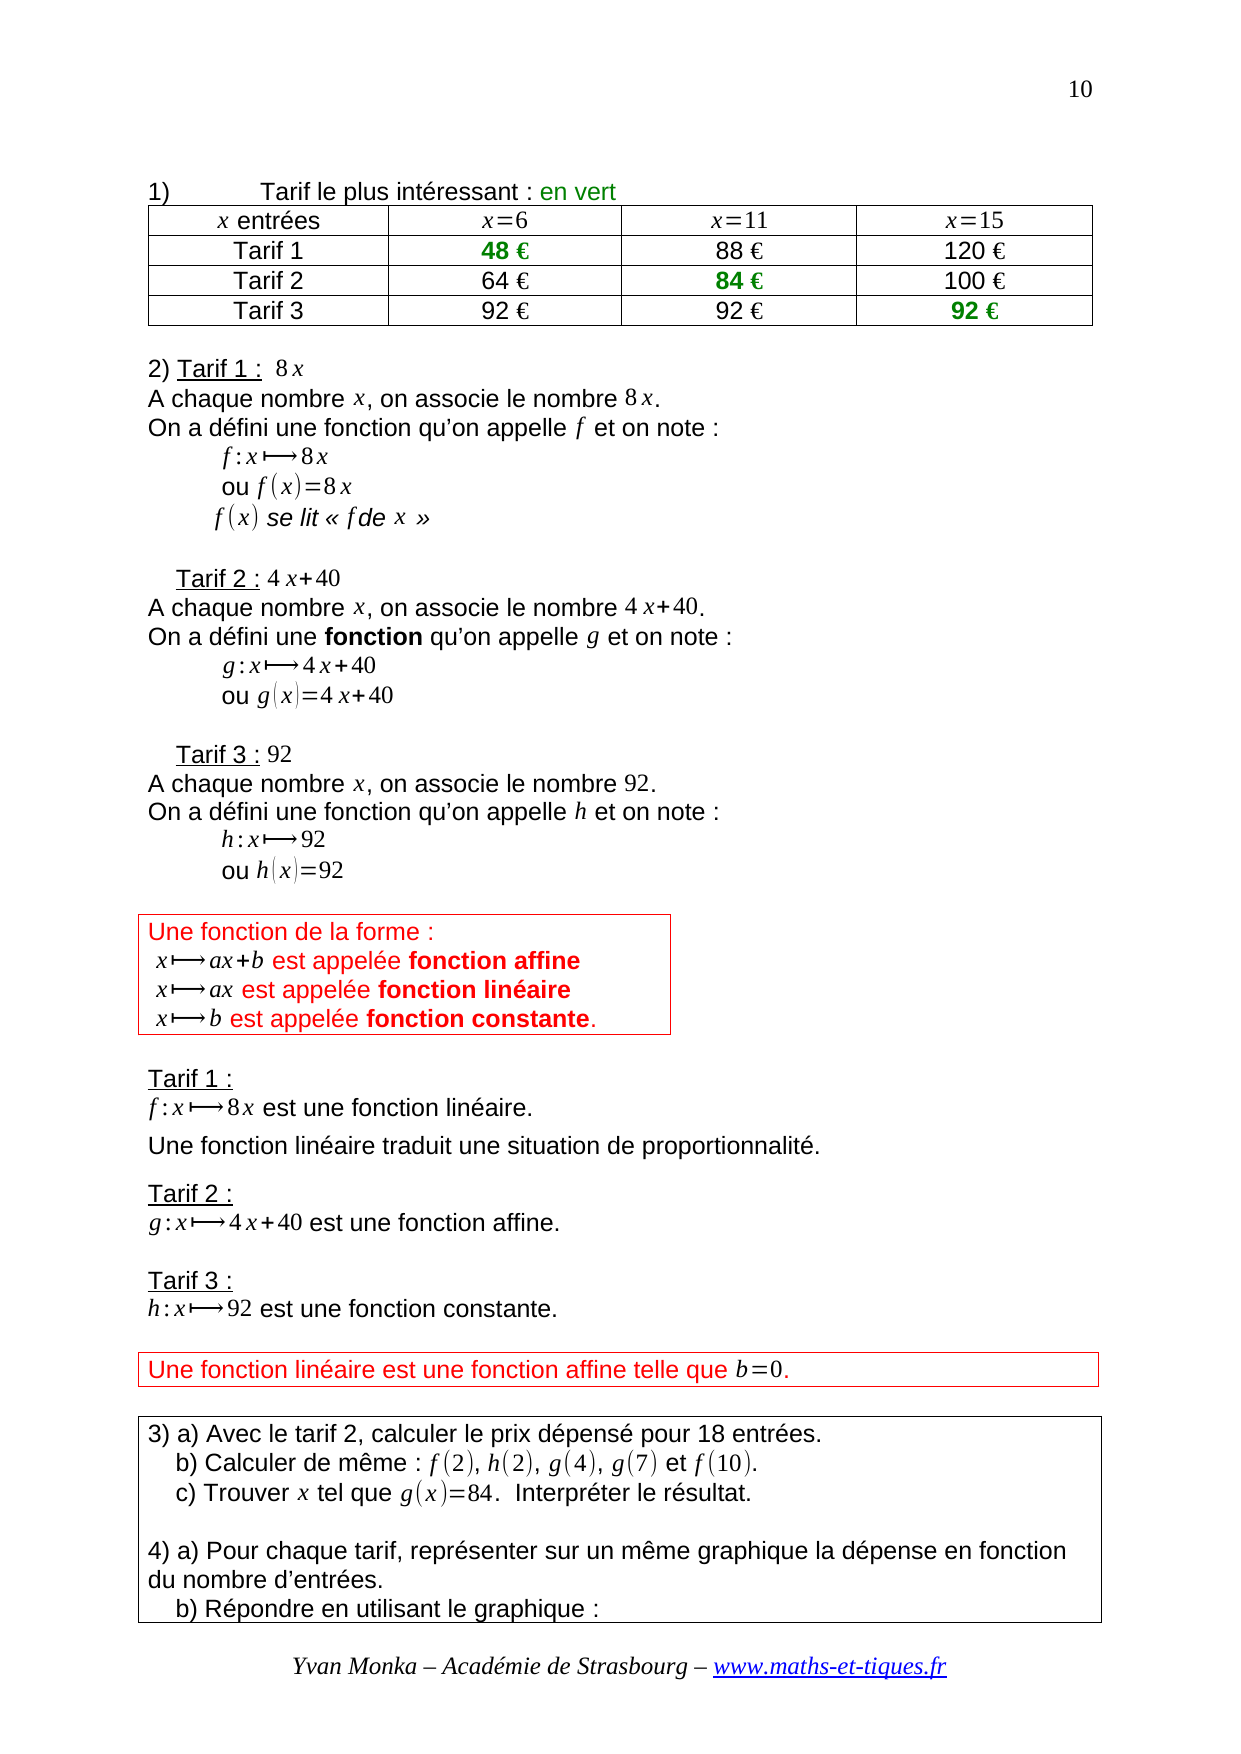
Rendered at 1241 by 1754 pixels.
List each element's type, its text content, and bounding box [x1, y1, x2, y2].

text 2) Tarif 1 : [148, 354, 1092, 383]
text b) Calculer de même : , , , et . [148, 1448, 1092, 1478]
text On a défini une fonction qu’on appelle et on note : [148, 413, 1092, 442]
text Tarif 2 : [148, 1179, 1092, 1208]
text est appelée fonction constante. [139, 1000, 670, 1034]
text b) Répondre en utilisant le graphique : [148, 1594, 1092, 1622]
text On a défini une fonction qu’on appelle et on note : [148, 797, 1092, 826]
table_cell 64 € [389, 266, 621, 295]
table_header entrées [149, 206, 388, 235]
table_cell 120 € [857, 236, 1092, 265]
text se lit « de » [148, 501, 1092, 535]
text A chaque nombre , on associe le nombre . [148, 768, 1092, 797]
table_cell Tarif 1 [149, 236, 388, 265]
text Une fonction linéaire est une fonction affine telle que . [139, 1353, 1098, 1386]
table_cell 92 € [622, 296, 856, 325]
text ou [148, 855, 1092, 885]
table_cell Tarif 2 [149, 266, 388, 295]
text Une fonction de la forme : [139, 915, 670, 943]
table_cell 92 € [389, 296, 621, 325]
text c) Trouver tel que . Interpréter le résultat. [148, 1478, 1092, 1508]
text est appelée fonction linéaire [139, 972, 670, 1000]
text A chaque nombre , on associe le nombre . [148, 592, 1092, 622]
table_header [857, 206, 1092, 235]
text 3) a) Avec le tarif 2, calculer le prix dépensé pour 18 entrées. [139, 1417, 1101, 1448]
table_cell 88 € [622, 236, 856, 265]
text Une fonction linéaire traduit une situation de proportionnalité. [148, 1131, 1092, 1160]
table_header [622, 206, 856, 235]
text est appelée fonction affine [139, 943, 670, 972]
table_cell 48 € [389, 236, 621, 265]
table_cell 100 € [857, 266, 1092, 295]
text 4) a) Pour chaque tarif, représenter sur un même graphique la dépense en fonction du nombre d’entrées. [148, 1536, 1092, 1594]
text On a défini une fonction qu’on appelle et on note : [148, 622, 1092, 652]
table_header [389, 206, 621, 235]
text est une fonction constante. [148, 1294, 1092, 1323]
text 1) Tarif le plus intéressant : en vert [148, 176, 1092, 205]
table_cell 92 € [857, 296, 1092, 325]
table_cell 84 € [622, 266, 856, 295]
text ou [148, 680, 1092, 711]
text A chaque nombre , on associe le nombre . [148, 383, 1092, 413]
text ou [148, 471, 1092, 501]
text Tarif 3 : [148, 1266, 1092, 1294]
table_cell Tarif 3 [149, 296, 388, 325]
text Tarif 2 : [148, 564, 1092, 592]
text Tarif 1 : [148, 1064, 1092, 1093]
text est une fonction affine. [148, 1208, 1092, 1237]
text Tarif 3 : [148, 740, 1092, 768]
text est une fonction linéaire. [148, 1093, 1092, 1122]
